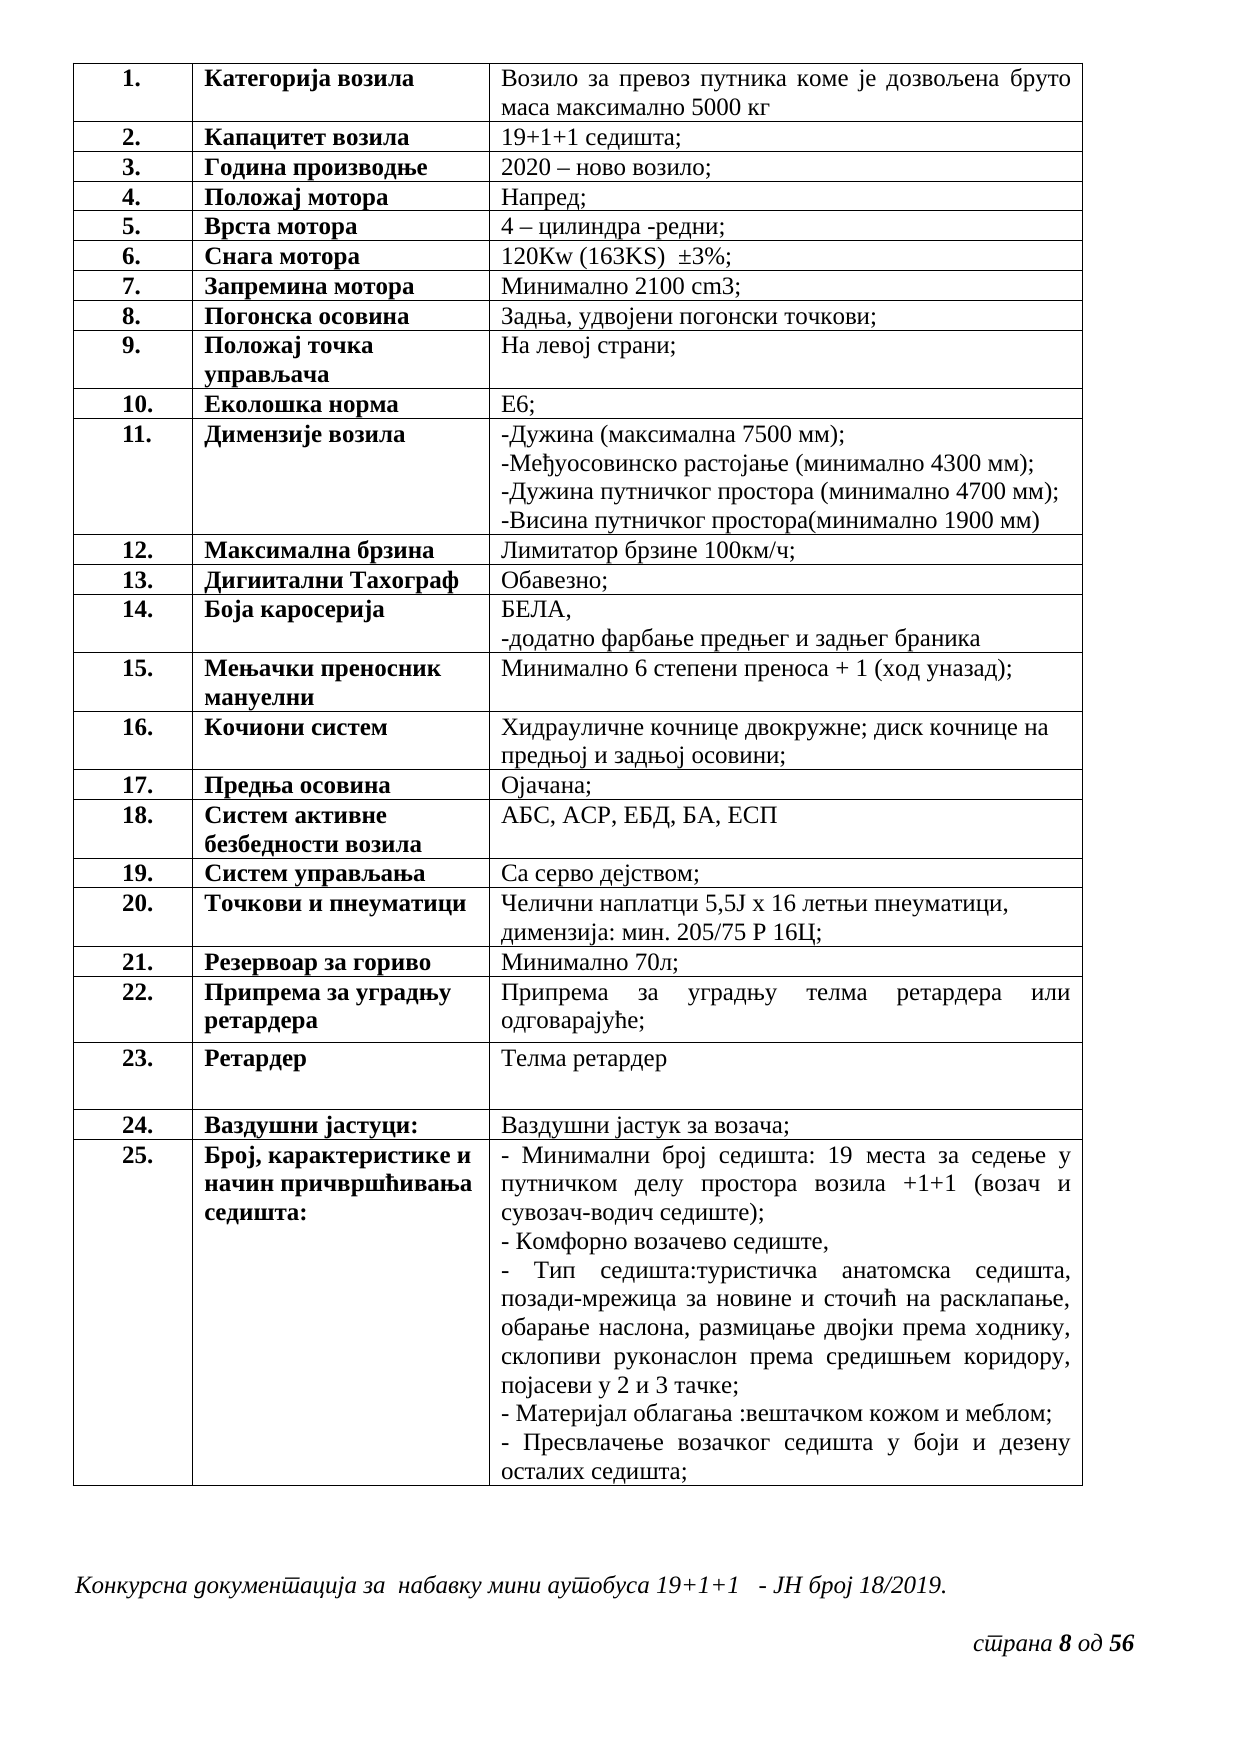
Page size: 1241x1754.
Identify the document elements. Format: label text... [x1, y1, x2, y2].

table_cell АБС, АСР, ЕБД, БА, ЕСП [490, 800, 1082, 857]
table_cell Обавезно; [490, 565, 1082, 593]
table_cell [74, 331, 192, 388]
table_cell Врста мотора [193, 211, 489, 240]
table_cell Еколошка норма [193, 389, 489, 418]
table_cell -Дужина (максимална 7500 мм); -Међуосовинско растојање (минимално 4300 мм); -Дужина путничког простора (минимално 4700 мм); -Висина путничког простора(минимално 1900 мм) [490, 419, 1082, 534]
table_cell Минимално 70л; [490, 947, 1082, 976]
table_cell [74, 211, 192, 240]
table_cell [74, 301, 192, 329]
table_cell Телма ретардер [490, 1043, 1082, 1109]
table_cell Капацитет возила [193, 122, 489, 151]
table_cell Хидрауличне кочнице двокружне; диск кочнице на предњој и задњој осовини; [490, 712, 1082, 769]
table_cell Предња осовина [193, 770, 489, 799]
table_cell [74, 64, 192, 121]
table_cell Кочиони систем [193, 712, 489, 769]
table_cell Боја каросерија [193, 595, 489, 652]
table_cell Категорија возила [193, 64, 489, 121]
table_cell [74, 712, 192, 769]
table_cell Погонска осовина [193, 301, 489, 329]
table_cell Ојачана; [490, 770, 1082, 799]
table_cell [74, 800, 192, 857]
table_cell [74, 535, 192, 564]
table_cell Точкови и пнеуматици [193, 888, 489, 946]
table_cell Ваздушни јастуци: [193, 1110, 489, 1139]
table_cell [74, 888, 192, 946]
table_cell [74, 122, 192, 151]
table_cell Максимална брзина [193, 535, 489, 564]
table_cell Број, карактеристике и начин причвршћивања седишта: [193, 1140, 489, 1485]
table_cell [74, 1140, 192, 1485]
table_cell [74, 182, 192, 210]
table_cell [74, 241, 192, 270]
table_cell Возило за превоз путника коме је дозвољена бруто маса максимално 5000 кг [490, 64, 1082, 121]
table_cell БЕЛА, -додатно фарбање предњег и задњег браника [490, 595, 1082, 652]
table_cell 120Кw (163KS) ±3%; [490, 241, 1082, 270]
table_cell [74, 653, 192, 711]
table_cell На левој страни; [490, 331, 1082, 388]
table_cell Ретардер [193, 1043, 489, 1109]
table_cell Припрема за уградњу телма ретардера или одговарајуће; [490, 977, 1082, 1042]
table_cell 19+1+1 седишта; [490, 122, 1082, 151]
table_cell Задња, удвојени погонски точкови; [490, 301, 1082, 329]
table_cell [74, 595, 192, 652]
table_cell Лимитатор брзине 100км/ч; [490, 535, 1082, 564]
table_cell [74, 1043, 192, 1109]
table_cell [74, 152, 192, 181]
table_cell Са серво дејством; [490, 859, 1082, 887]
table_cell Минимално 6 степени преноса + 1 (ход уназад); [490, 653, 1082, 711]
table_cell [74, 389, 192, 418]
table_cell Ваздушни јастук за возача; [490, 1110, 1082, 1139]
table_cell [74, 419, 192, 534]
table_cell Положај точка управљача [193, 331, 489, 388]
table_cell Димензије возила [193, 419, 489, 534]
table_cell Систем управљања [193, 859, 489, 887]
table_cell Дигиитални Тахограф [193, 565, 489, 593]
table_cell Мењачки преносник мануелни [193, 653, 489, 711]
table_cell Е6; [490, 389, 1082, 418]
table_cell Резервоар за гориво [193, 947, 489, 976]
table_cell [74, 947, 192, 976]
table_cell Систем активне безбедности возила [193, 800, 489, 857]
table_cell [74, 565, 192, 593]
table_cell Запремина мотора [193, 271, 489, 300]
table_cell - Минимални број седишта: 19 места за седење у путничком делу простора возила +1+1 (возач и сувозач-водич седиште); - Комфорно возачево седиште, - Тип седишта:туристичка анатомска седишта, позади-мрежица за новине и сточић на расклапање, обарање наслона, размицање двојки према ходнику, склопиви руконаслон према средишњем коридору, појасеви у 2 и 3 тачке; - Материјал облагања :вештачком кожом и меблом; - Пресвлачење возачког седишта у боји и дезену осталих седишта; [490, 1140, 1082, 1485]
table_cell [74, 977, 192, 1042]
table_cell 4 – цилиндрa -редни; [490, 211, 1082, 240]
table_cell [74, 770, 192, 799]
table_cell [74, 1110, 192, 1139]
table_cell Снага мотора [193, 241, 489, 270]
table_cell [74, 859, 192, 887]
table_cell Напред; [490, 182, 1082, 210]
table_cell [74, 271, 192, 300]
table_cell Положај мотора [193, 182, 489, 210]
table_cell Година производње [193, 152, 489, 181]
table_cell Челични наплатци 5,5Ј x 16 летњи пнеуматици, димензија: мин. 205/75 Р 16Ц; [490, 888, 1082, 946]
table_cell Минимално 2100 cm3; [490, 271, 1082, 300]
table_cell 2020 – ново возило; [490, 152, 1082, 181]
table_cell Припрема за уградњу ретардера [193, 977, 489, 1042]
